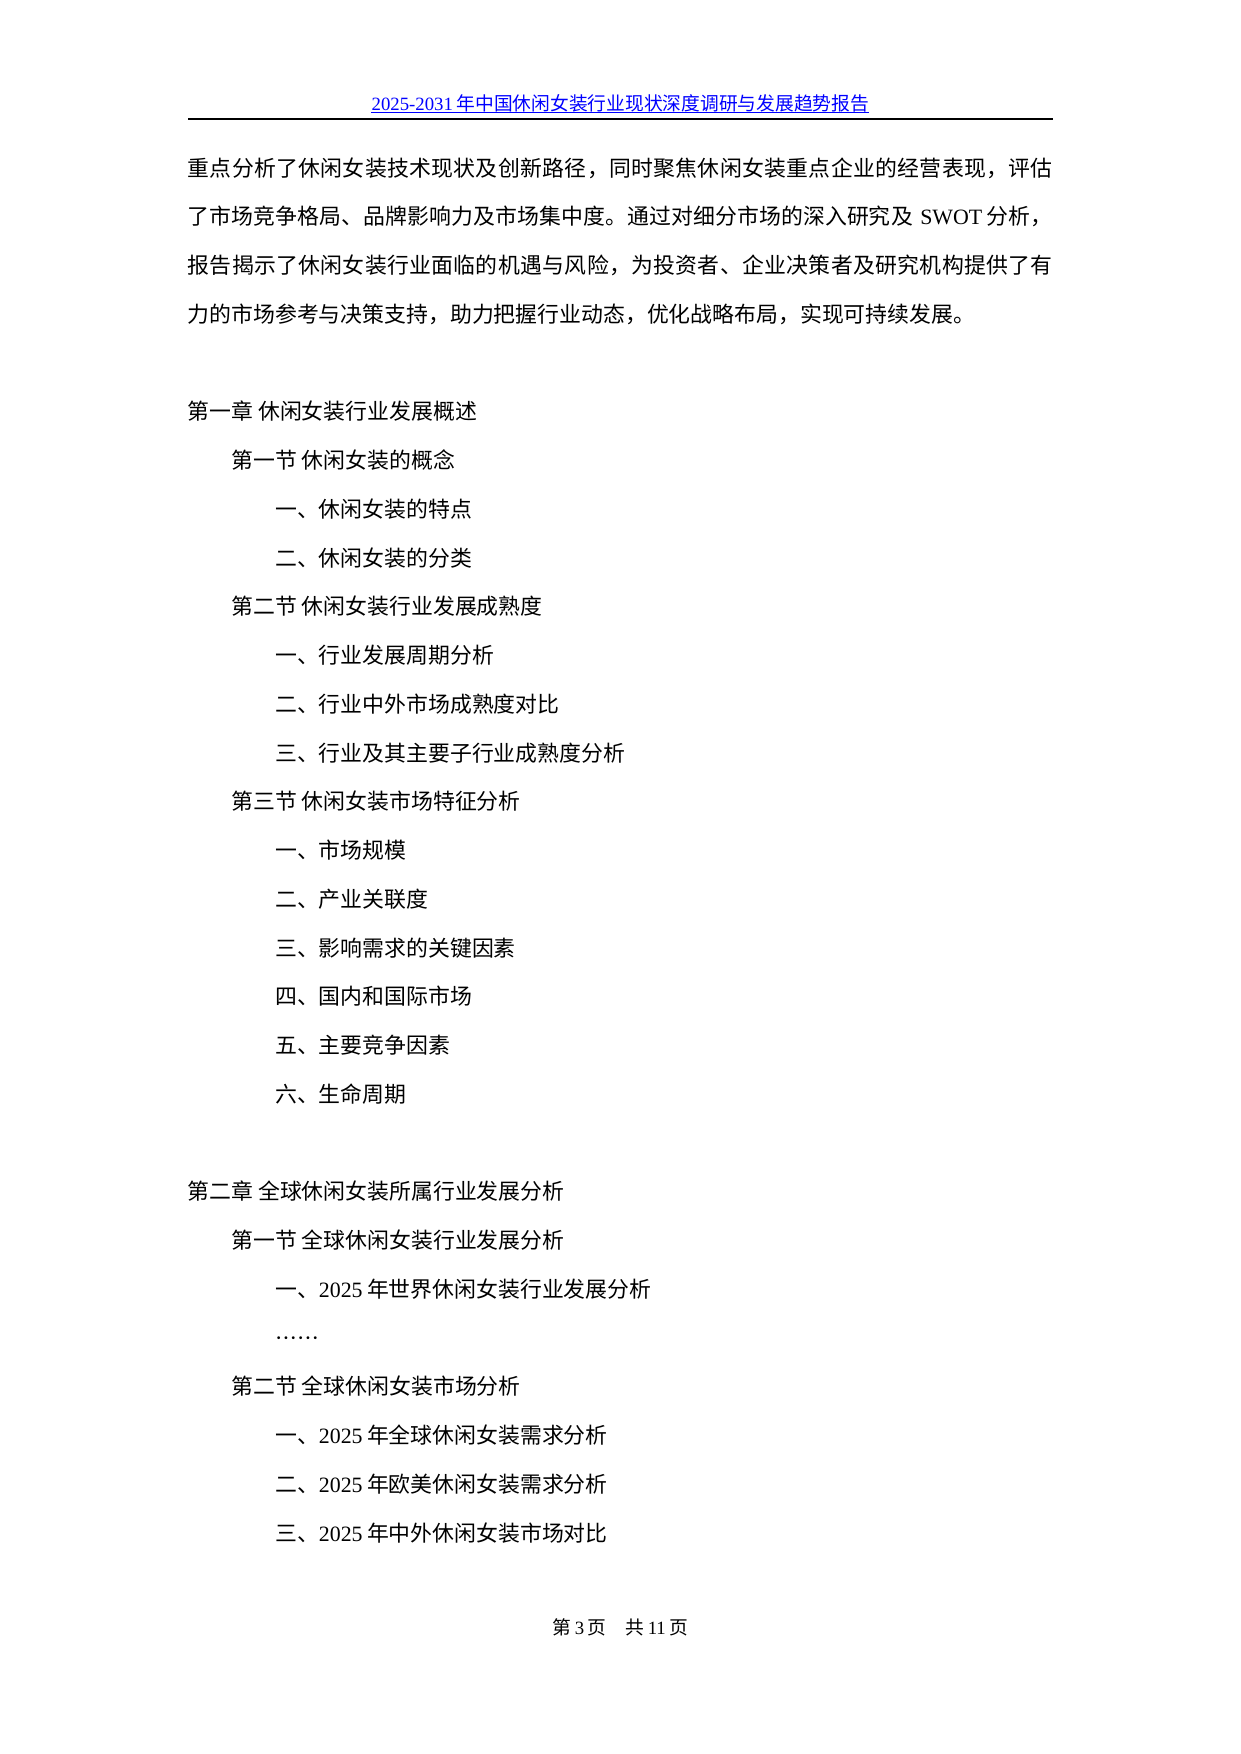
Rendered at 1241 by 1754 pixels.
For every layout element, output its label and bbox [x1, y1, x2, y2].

text [187, 150, 1053, 1548]
